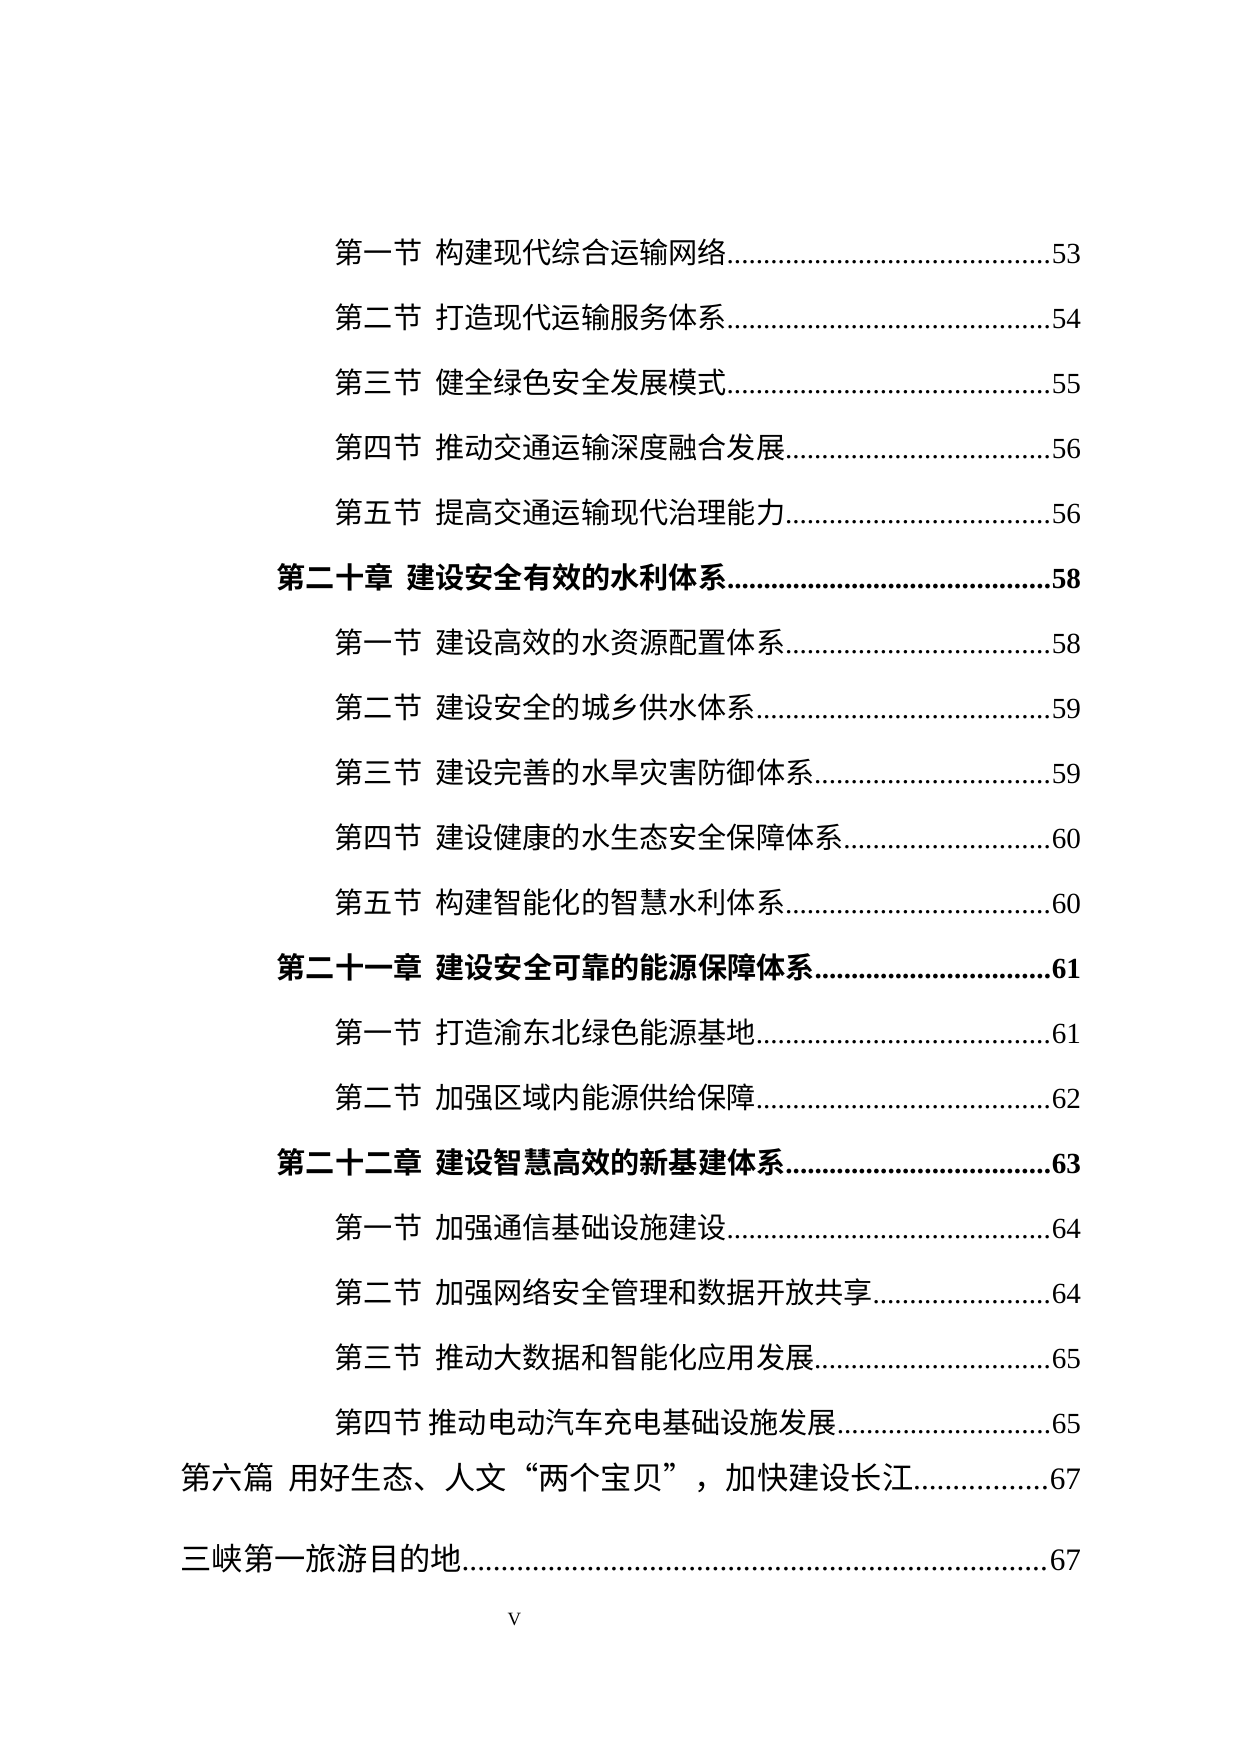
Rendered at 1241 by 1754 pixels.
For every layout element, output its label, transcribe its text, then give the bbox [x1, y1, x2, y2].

text 三峡第一旅游目的地 67 [159, 1534, 1081, 1579]
text 第二节 建设安全的城乡供水体系 59 [276, 673, 1081, 738]
text 第二十一章 建设安全可靠的能源保障体系 61 [218, 933, 1081, 998]
text 第三节 健全绿色安全发展模式 55 [276, 348, 1081, 413]
text 第五节 构建智能化的智慧水利体系 60 [276, 868, 1081, 933]
text 第二节 加强区域内能源供给保障 62 [276, 1063, 1081, 1128]
text 第四节 推动交通运输深度融合发展 56 [276, 413, 1081, 478]
text 第二节 打造现代运输服务体系 54 [276, 283, 1081, 348]
text 第二十二章 建设智慧高效的新基建体系 63 [218, 1128, 1081, 1193]
text 第五节 提高交通运输现代治理能力 56 [276, 478, 1081, 543]
text 第二十章 建设安全有效的水利体系 58 [218, 543, 1081, 608]
text 第六篇 用好生态、人文“两个宝贝”，加快建设长江 67 [159, 1453, 1081, 1498]
text 第一节 构建现代综合运输网络 53 [276, 218, 1081, 283]
text 第一节 加强通信基础设施建设 64 [276, 1193, 1081, 1258]
text 第一节 建设高效的水资源配置体系 58 [276, 608, 1081, 673]
text 第四节 推动电动汽车充电基础设施发展 65 [276, 1388, 1081, 1453]
text 第二节 加强网络安全管理和数据开放共享 64 [276, 1258, 1081, 1323]
text 第三节 建设完善的水旱灾害防御体系 59 [276, 738, 1081, 803]
text 第三节 推动大数据和智能化应用发展 65 [276, 1323, 1081, 1388]
text 第一节 打造渝东北绿色能源基地 61 [276, 998, 1081, 1063]
text 第四节 建设健康的水生态安全保障体系 60 [276, 803, 1081, 868]
